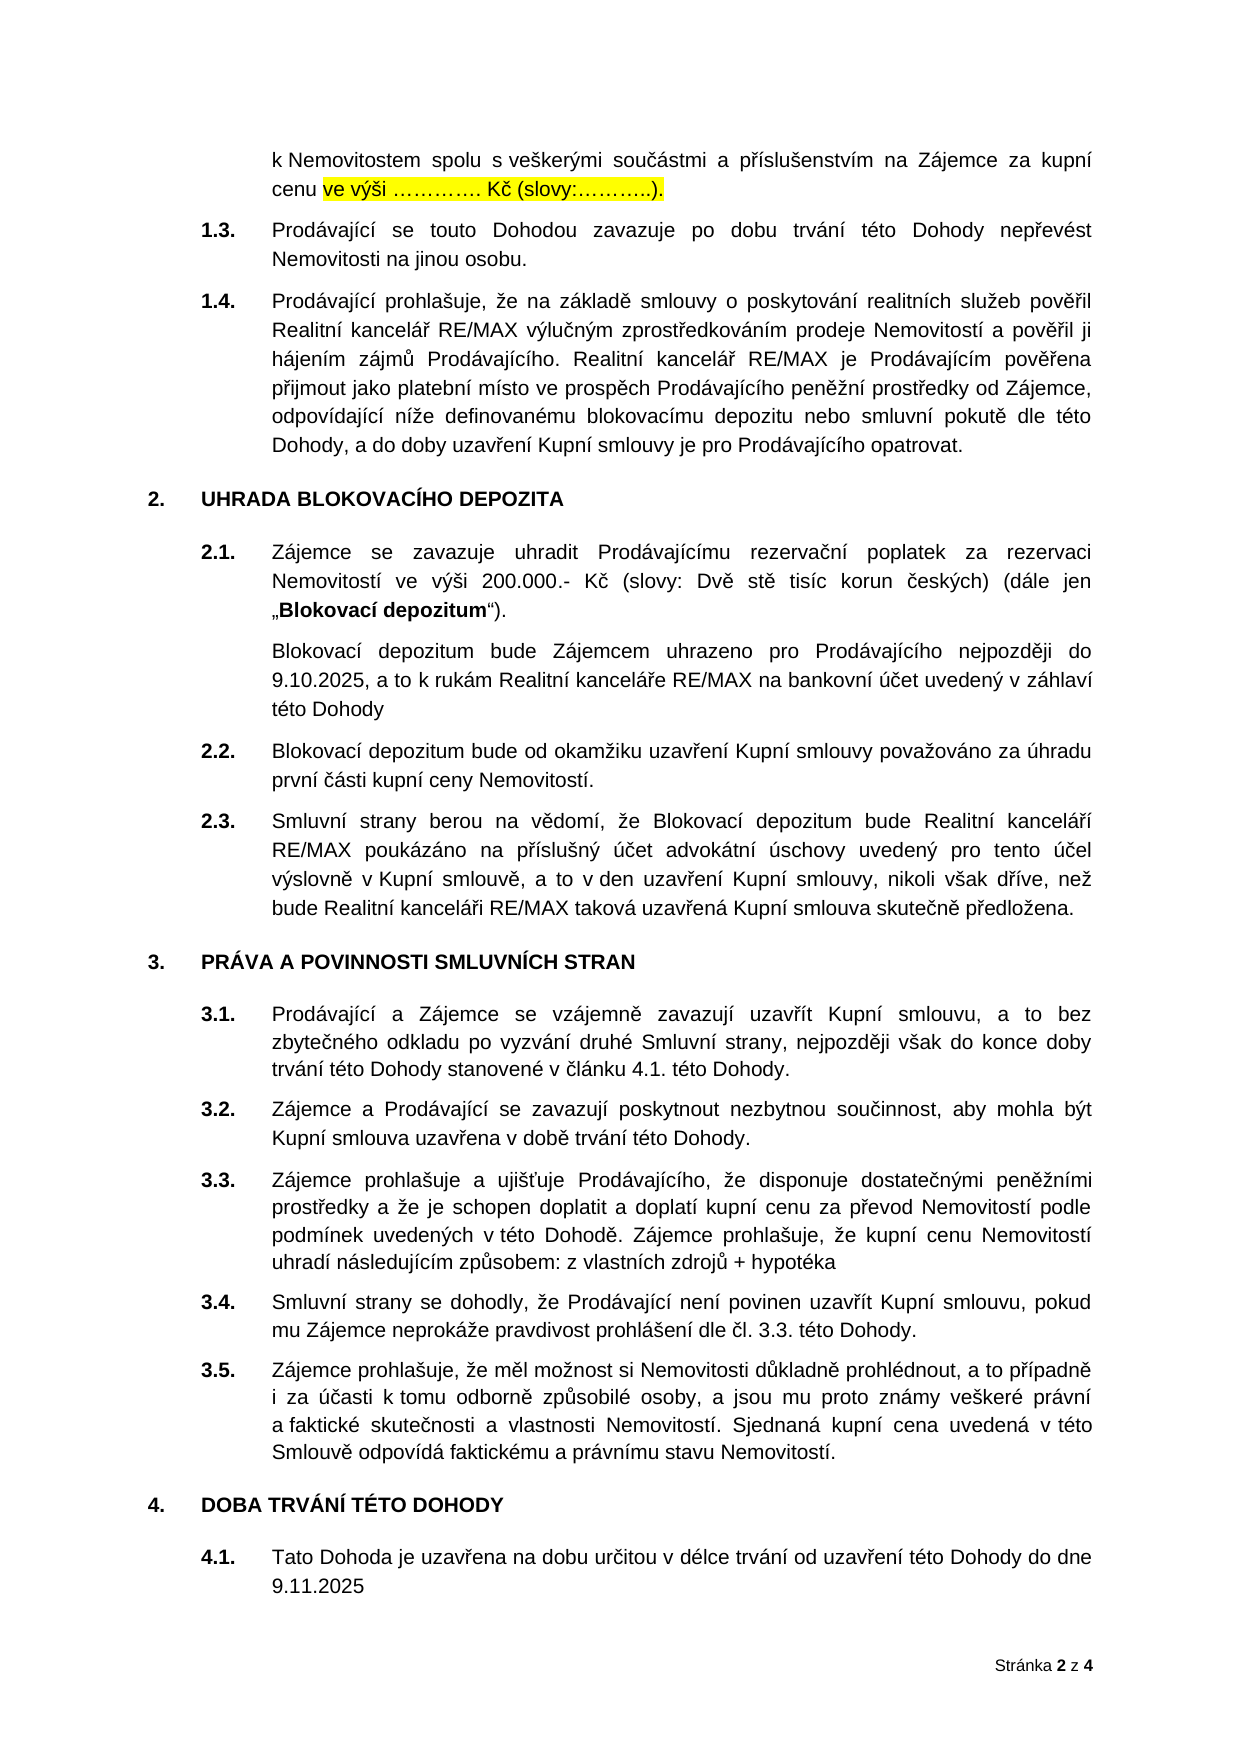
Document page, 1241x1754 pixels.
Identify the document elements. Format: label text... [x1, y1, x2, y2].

list Zájemce a Prodávající se zavazují poskytnout nezbytnou součinnost, aby mohla být Kupní smlouva uzavřena v době trvání této Dohody. [201, 1097, 1093, 1150]
list Prodávající se touto Dohodou zavazuje po dobu trvání této Dohody nepřevést Nemovitosti na jinou osobu. [201, 218, 1093, 271]
list Zájemce se zavazuje uhradit Prodávajícímu rezervační poplatek za rezervaci Nemovitostí ve výši 200.000.- Kč (slovy: Dvě stě tisíc korun českých) (dále jen „Blokovací depozitum“). [201, 540, 1093, 622]
list Blokovací depozitum bude Zájemcem uhrazeno pro Prodávajícího nejpozději do 9.10.2025, a to k rukám Realitní kanceláře RE/MAX na bankovní účet uvedený v záhlaví této Dohody [272, 639, 1093, 721]
subtitle doba trvání této DOHODY [148, 1493, 1093, 1517]
list Smluvní strany se dohodly, že Prodávající není povinen uzavřít Kupní smlouvu, pokud mu Zájemce neprokáže pravdivost prohlášení dle čl. 3.3. této Dohody. [201, 1290, 1093, 1342]
list Prodávající prohlašuje, že na základě smlouvy o poskytování realitních služeb pověřil Realitní kancelář RE/MAX výlučným zprostředkováním prodeje Nemovitostí a pověřil ji hájením zájmů Prodávajícího. Realitní kancelář RE/MAX je Prodávajícím pověřena přijmout jako platební místo ve prospěch Prodávajícího peněžní prostředky od Zájemce, odpovídající níže definovanému blokovacímu depozitu nebo smluvní pokutě dle této Dohody, a do doby uzavření Kupní smlouvy je pro Prodávajícího opatrovat. [201, 288, 1093, 457]
list Smluvní strany berou na vědomí, že Blokovací depozitum bude Realitní kanceláří RE/MAX poukázáno na příslušný účet advokátní úschovy uvedený pro tento účel výslovně v Kupní smlouvě, a to v den uzavření Kupní smlouvy, nikoli však dříve, než bude Realitní kanceláři RE/MAX taková uzavřená Kupní smlouva skutečně předložena. [201, 809, 1093, 920]
list Zájemce prohlašuje a ujišťuje Prodávajícího, že disponuje dostatečnými peněžními prostředky a že je schopen doplatit a doplatí kupní cenu za převod Nemovitostí podle podmínek uvedených v této Dohodě. Zájemce prohlašuje, že kupní cenu Nemovitostí uhradí následujícím způsobem: z vlastních zdrojů + hypotéka [201, 1168, 1093, 1274]
list Tato Dohoda je uzavřena na dobu určitou v délce trvání od uzavření této Dohody do dne 9.11.2025 [201, 1545, 1093, 1598]
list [201, 148, 1093, 201]
list Prodávající a Zájemce se vzájemně zavazují uzavřít Kupní smlouvu, a to bez zbytečného odkladu po vyzvání druhé Smluvní strany, nejpozději však do konce doby trvání této Dohody stanovené v článku 4.1. této Dohody. [201, 1002, 1093, 1081]
list Zájemce prohlašuje, že měl možnost si Nemovitosti důkladně prohlédnout, a to případně i za účasti k tomu odborně způsobilé osoby, a jsou mu proto známy veškeré právní a faktické skutečnosti a vlastnosti Nemovitostí. Sjednaná kupní cena uvedená v této Smlouvě odpovídá faktickému a právnímu stavu Nemovitostí. [201, 1358, 1093, 1464]
subtitle PRÁVA A POVINNOSTI SMLUVNÍCH STRAN [148, 950, 1093, 974]
subtitle UHRADA BLOKOVACÍHO DEPOZITA [148, 487, 1093, 511]
list Blokovací depozitum bude od okamžiku uzavření Kupní smlouvy považováno za úhradu první části kupní ceny Nemovitostí. [201, 738, 1093, 791]
